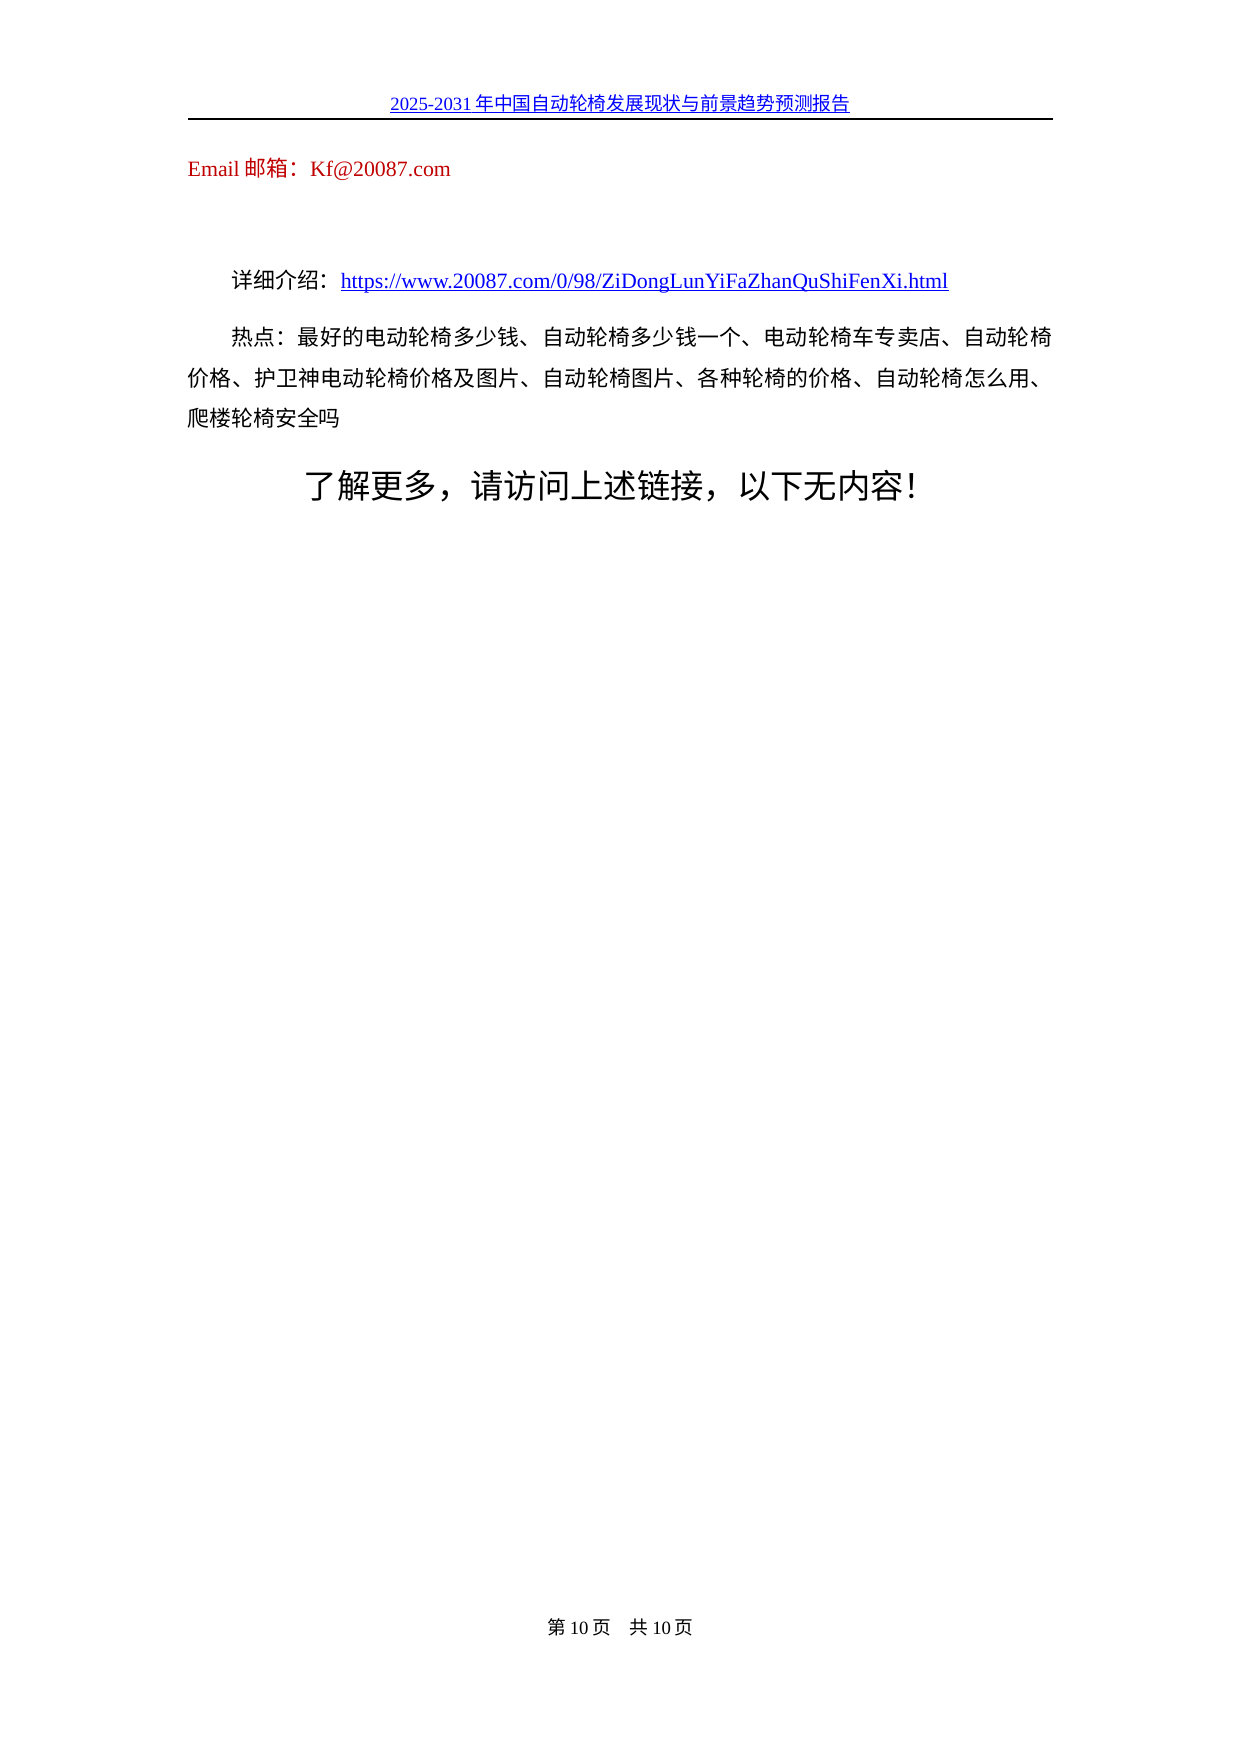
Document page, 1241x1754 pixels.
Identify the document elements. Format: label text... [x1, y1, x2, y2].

title 了解更多，请访问上述链接，以下无内容！ [187, 451, 1053, 516]
text 详细介绍：https://www.20087.com/0/98/ZiDongLunYiFaZhanQuShiFenXi.html [187, 263, 1053, 296]
text 热点：最好的电动轮椅多少钱、自动轮椅多少钱一个、电动轮椅车专卖店、自动轮椅价格、护卫神电动轮椅价格及图片、自动轮椅图片、各种轮椅的价格、自动轮椅怎么用、爬楼轮椅安全吗 [187, 320, 1053, 433]
text Email邮箱：Kf@20087.com [187, 150, 1053, 183]
